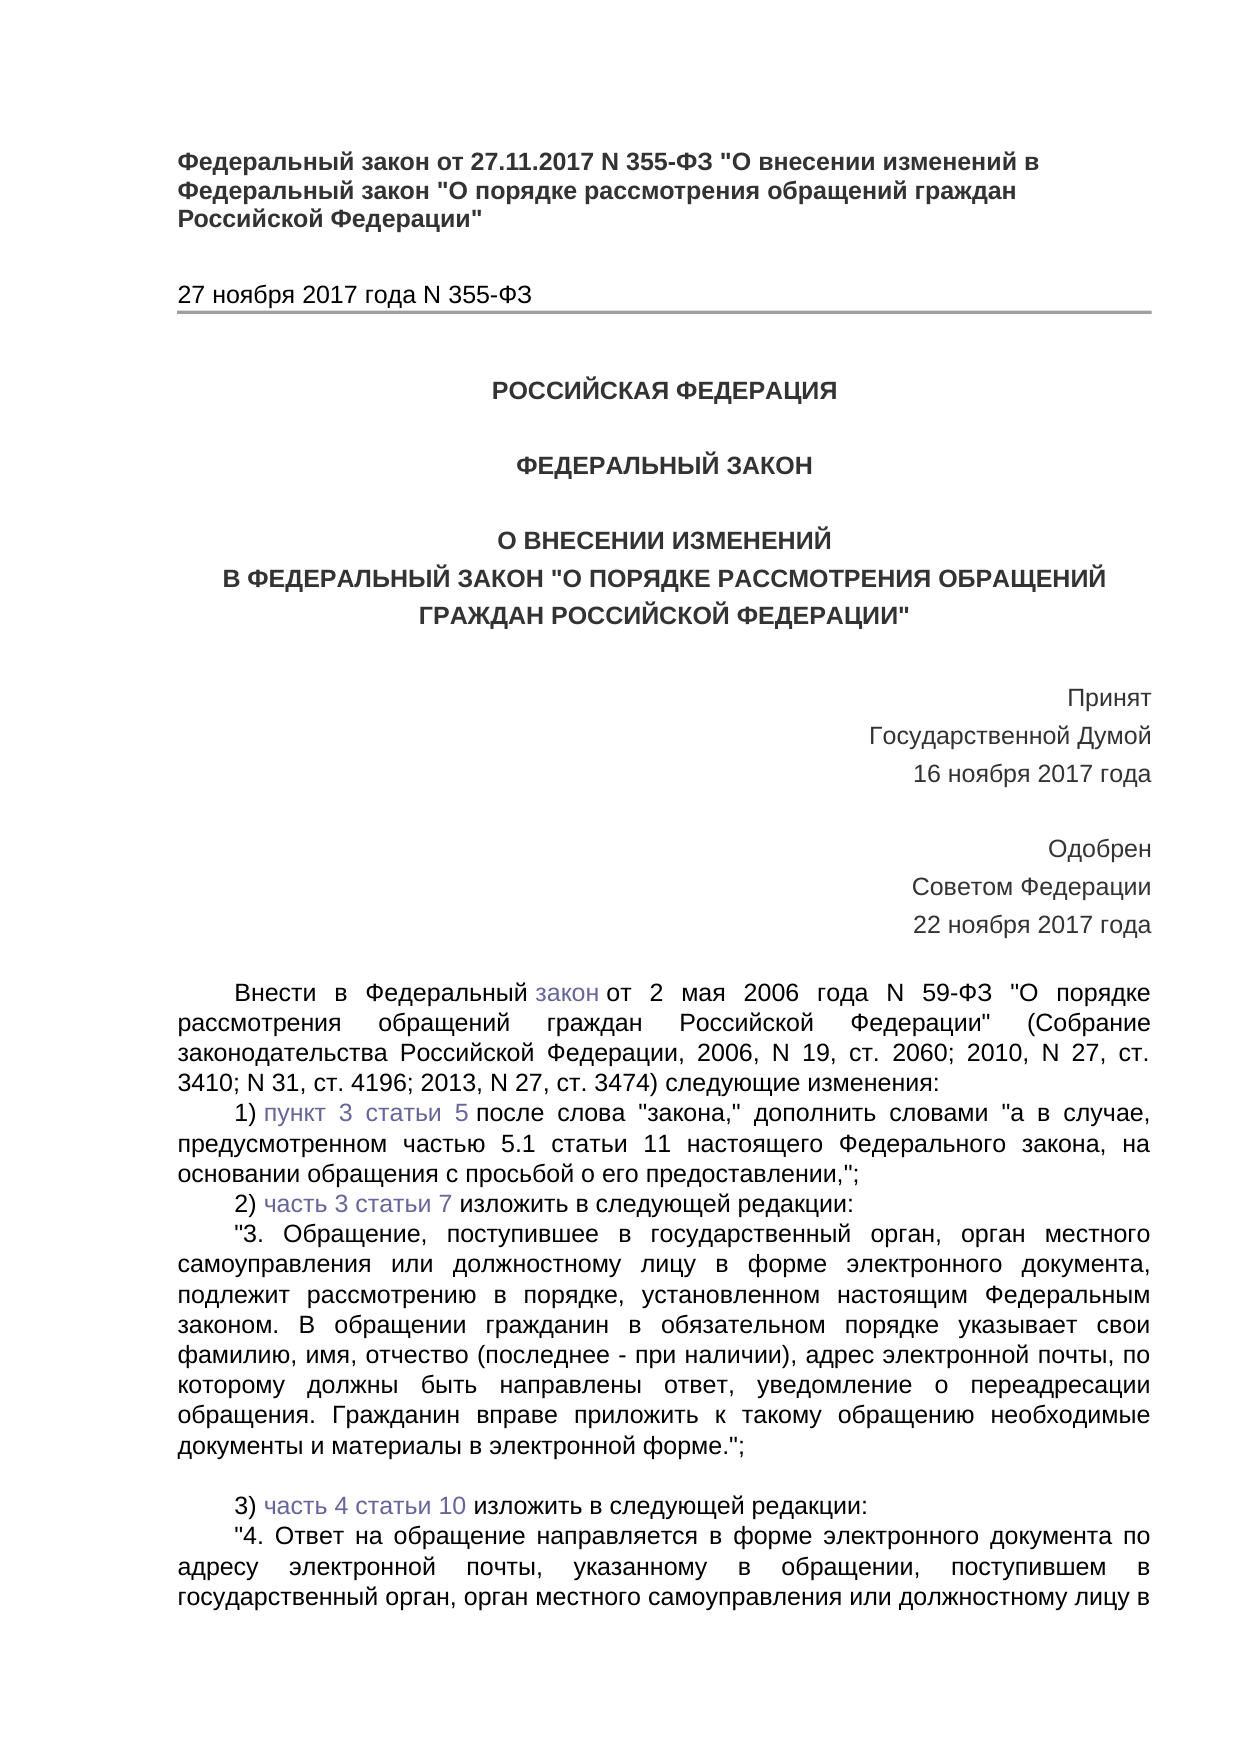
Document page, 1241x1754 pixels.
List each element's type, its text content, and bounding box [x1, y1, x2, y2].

text О ВНЕСЕНИИ ИЗМЕНЕНИЙ [177, 517, 1152, 555]
text РОССИЙСКАЯ ФЕДЕРАЦИЯ [177, 367, 1152, 405]
text 3) часть 4 статьи 10 изложить в следующей редакции: [177, 1489, 1152, 1520]
text 22 ноября 2017 года [177, 901, 1152, 938]
text ГРАЖДАН РОССИЙСКОЙ ФЕДЕРАЦИИ" [177, 592, 1152, 630]
text 27 ноября 2017 года N 355-ФЗ [177, 278, 1152, 308]
text Федеральный закон от 27.11.2017 N 355-ФЗ "О внесении изменений в Федеральный закон "О порядке рассмотрения обращений граждан Российской Федерации" [177, 118, 1152, 233]
text "3. Обращение, поступившее в государственный орган, орган местного самоуправления или должностному лицу в форме электронного документа, подлежит рассмотрению в порядке, установленном настоящим Федеральным законом. В обращении гражданин в обязательном порядке указывает свои фамилию, имя, отчество (последнее - при наличии), адрес электронной почты, по которому должны быть направлены ответ, уведомление о переадресации обращения. Гражданин вправе приложить к такому обращению необходимые документы и материалы в электронной форме."; [177, 1218, 1152, 1459]
text Принят [177, 674, 1152, 712]
text ФЕДЕРАЛЬНЫЙ ЗАКОН [177, 442, 1152, 480]
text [177, 1520, 1152, 1610]
text Советом Федерации [177, 863, 1152, 901]
text 2) часть 3 статьи 7 изложить в следующей редакции: [177, 1187, 1152, 1218]
text 16 ноября 2017 года [177, 750, 1152, 787]
text 1) пункт 3 статьи 5 после слова "закона," дополнить словами "а в случае, предусмотренном частью 5.1 статьи 11 настоящего Федерального закона, на основании обращения с просьбой о его предоставлении,"; [177, 1097, 1152, 1187]
text Государственной Думой [177, 712, 1152, 750]
text Внести в Федеральный закон от 2 мая 2006 года N 59-ФЗ "О порядке рассмотрения обращений граждан Российской Федерации" (Собрание законодательства Российской Федерации, 2006, N 19, ст. 2060; 2010, N 27, ст. 3410; N 31, ст. 4196; 2013, N 27, ст. 3474) следующие изменения: [177, 976, 1152, 1097]
text В ФЕДЕРАЛЬНЫЙ ЗАКОН "О ПОРЯДКЕ РАССМОТРЕНИЯ ОБРАЩЕНИЙ [177, 555, 1152, 592]
text Одобрен [177, 825, 1152, 863]
